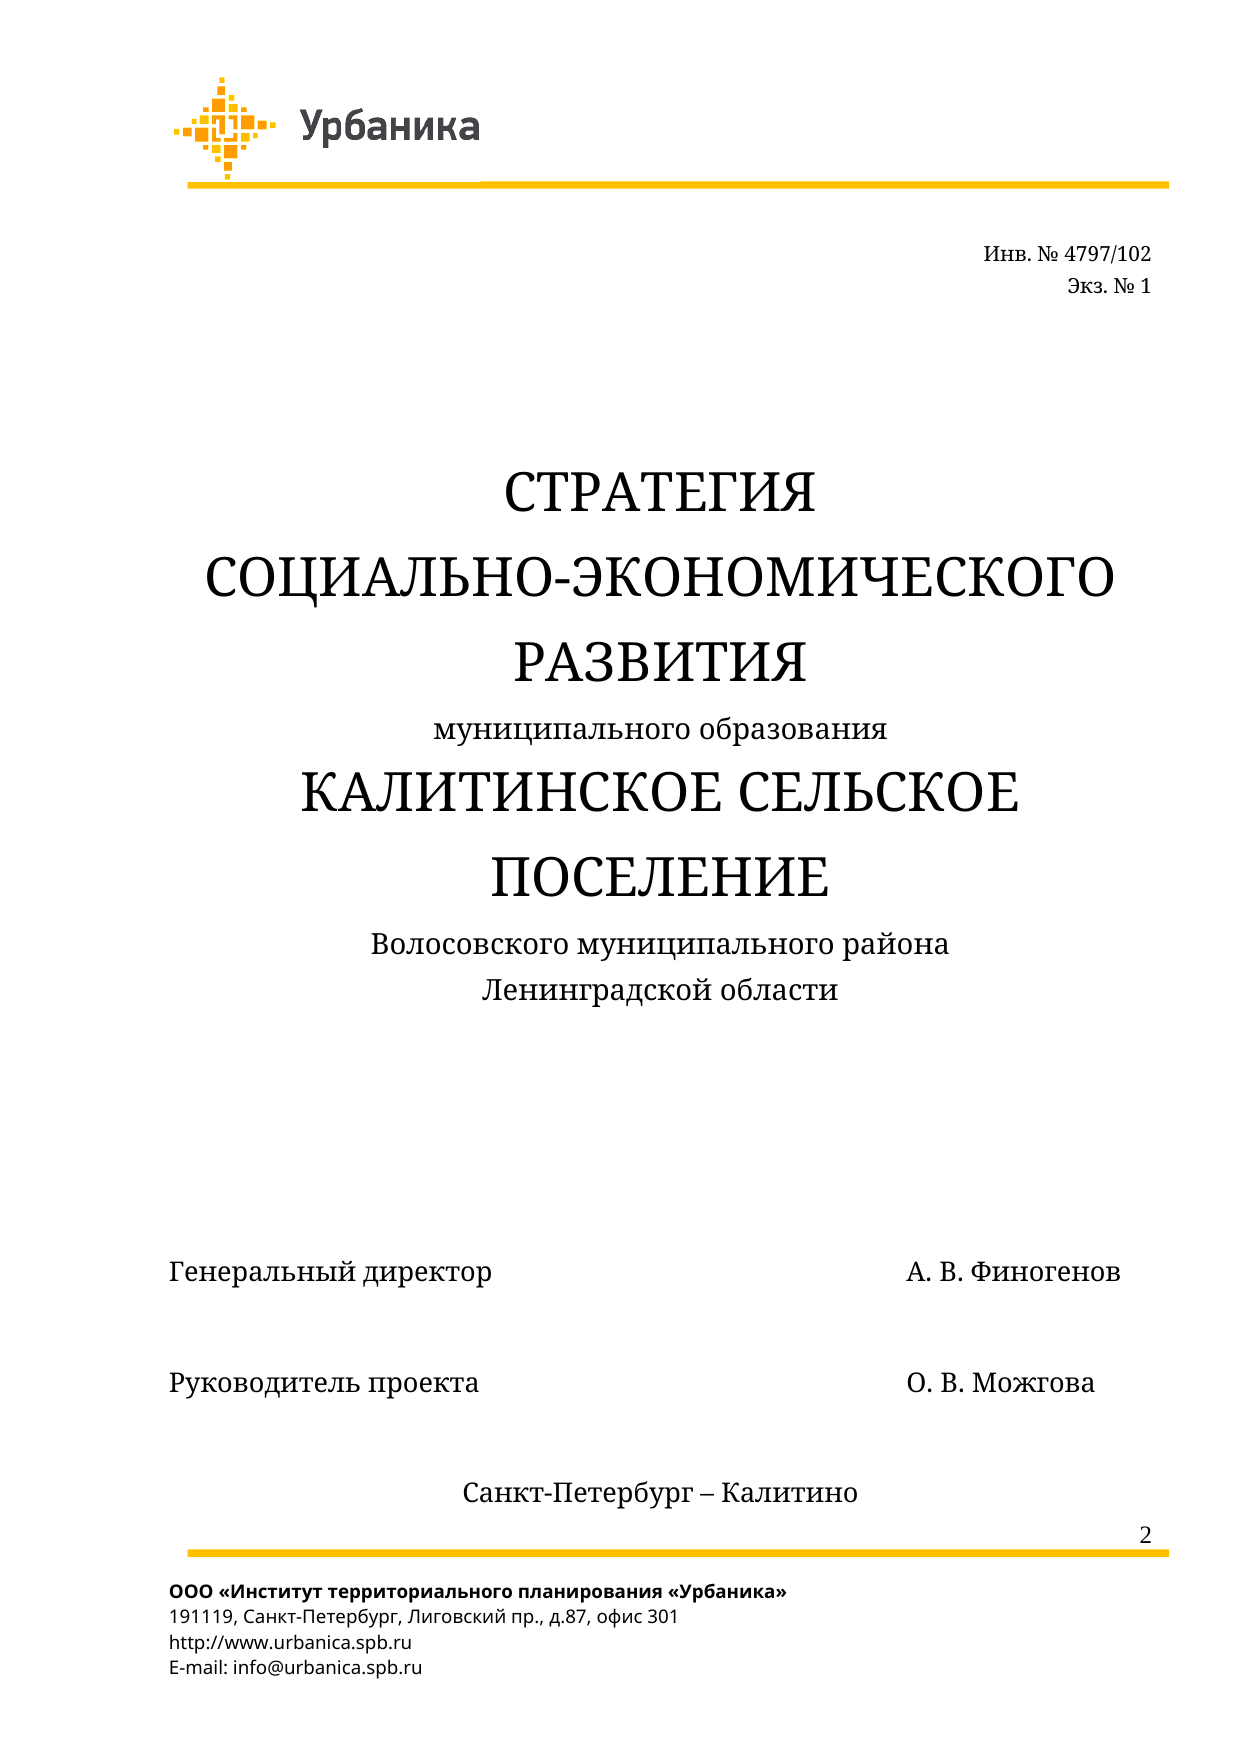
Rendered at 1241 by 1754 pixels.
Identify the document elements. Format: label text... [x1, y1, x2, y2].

text СТРАТЕГИЯ [169, 454, 1152, 528]
text Волосовского муниципального района [169, 923, 1152, 963]
text Генеральный директор А. В. Финогенов [169, 1253, 1152, 1289]
text Инв. № 4797/102 [169, 239, 1152, 267]
text Руководитель проекта О. В. Можгова [169, 1363, 1152, 1400]
text Ленинградской области [169, 969, 1152, 1009]
text Экз. № 1 [169, 271, 1152, 300]
text муниципального образования [169, 708, 1152, 748]
text КАЛИТИНСКОЕ СЕЛЬСКОЕ ПОСЕЛЕНИЕ [169, 754, 1152, 912]
text СОЦИАЛЬНО-ЭКОНОМИЧЕСКОГО РАЗВИТИЯ [169, 539, 1152, 697]
text Санкт-Петербург – Калитино [169, 1474, 1152, 1511]
